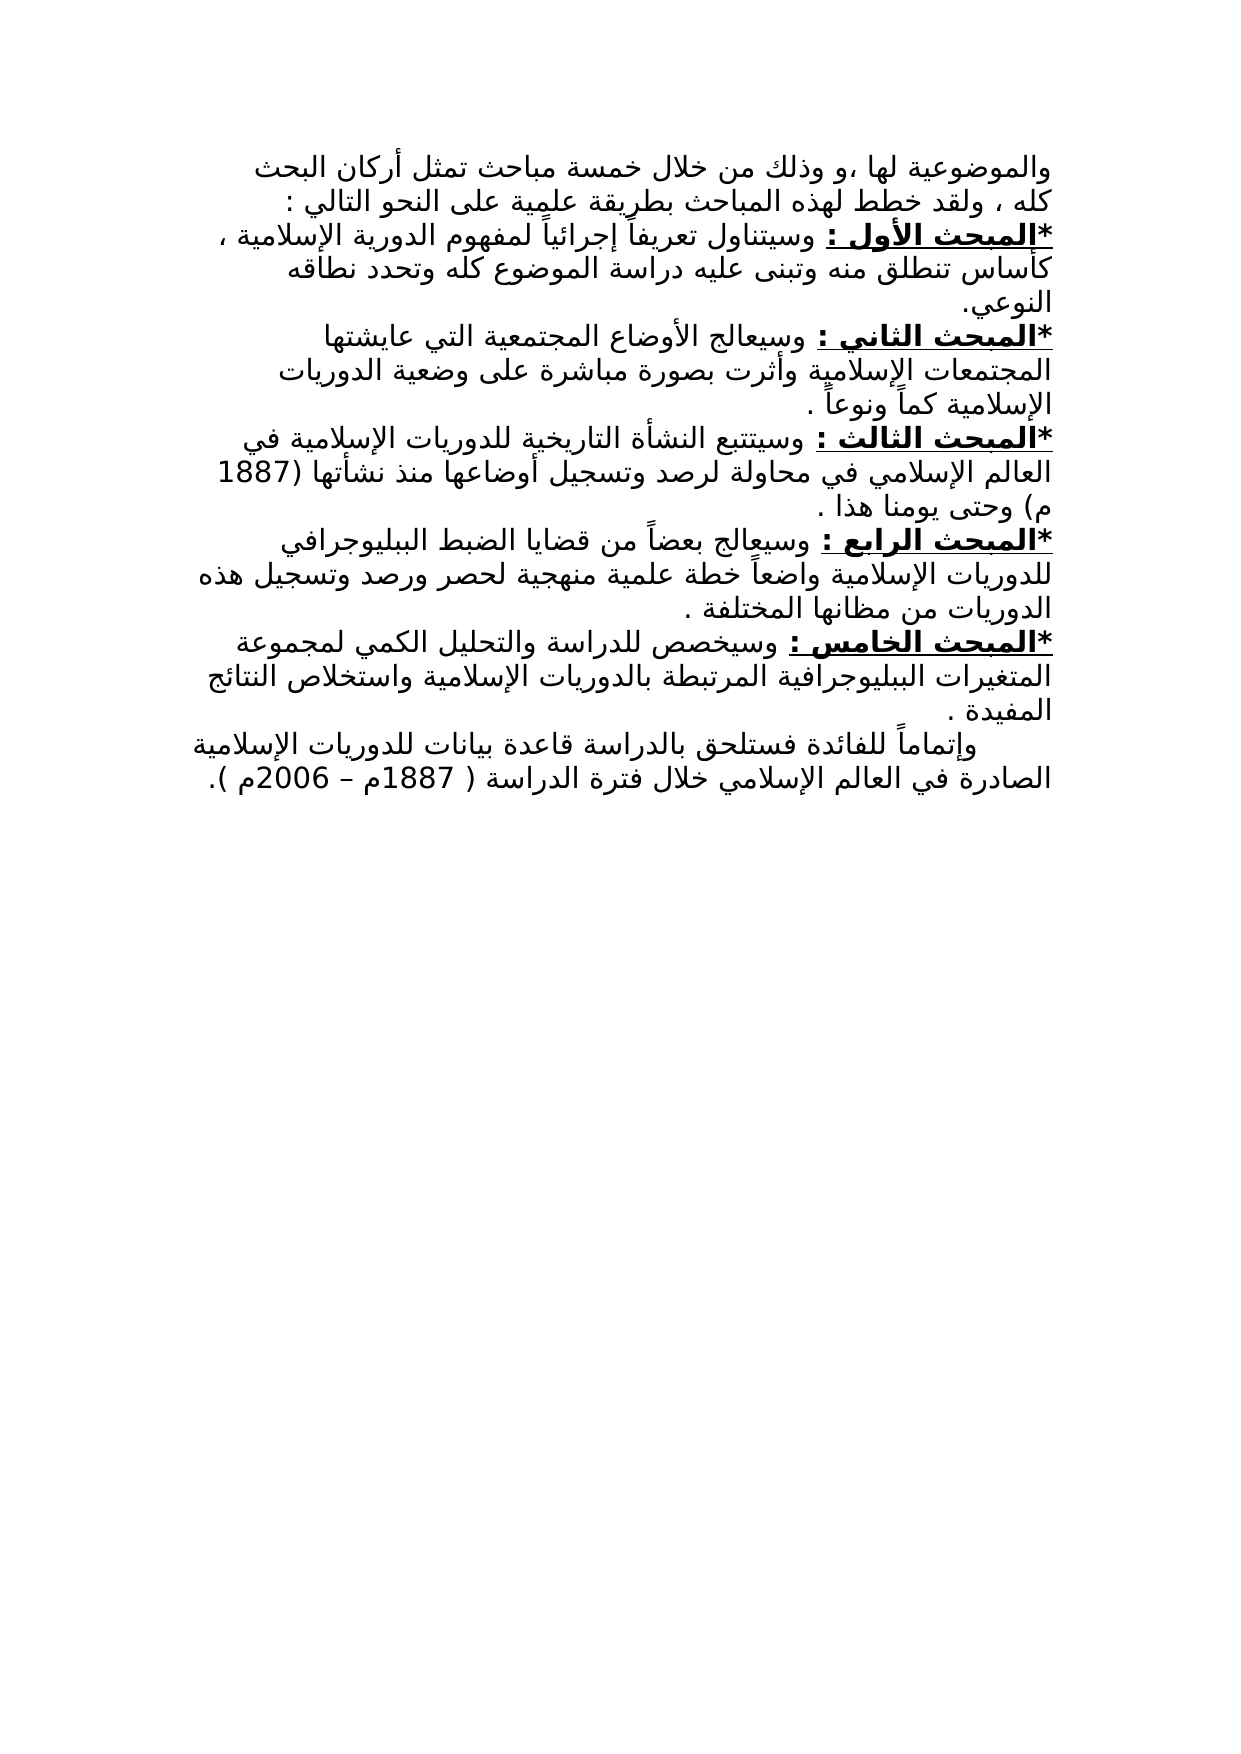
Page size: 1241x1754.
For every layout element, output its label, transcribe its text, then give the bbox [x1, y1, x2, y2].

text *المبحث الخامس : وسيخصص للدراسة والتحليل الكمي لمجموعة المتغيرات الببليوجرافية المرتبطة بالدوريات الإسلامية واستخلاص النتائج المفيدة . [187, 625, 1053, 727]
text *المبحث الثالث : وسيتتبع النشأة التاريخية للدوريات الإسلامية في العالم الإسلامي في محاولة لرصد وتسجيل أوضاعها منذ نشأتها () وحتى يومنا هذا . [187, 422, 1053, 523]
text وإتماماً للفائدة فستلحق بالدراسة قاعدة بيانات للدوريات الإسلامية الصادرة في العالم الإسلامي خلال فترة الدراسة ( 1887م – 2006م ). [187, 727, 1053, 795]
text *المبحث الثاني : وسيعالج الأوضاع المجتمعية التي عايشتها المجتمعات الإسلامية وأثرت بصورة مباشرة على وضعية الدوريات الإسلامية كماً ونوعاً . [187, 320, 1053, 422]
text *المبحث الأول : وسيتناول تعريفاً إجرائياً لمفهوم الدورية الإسلامية ، كأساس تنطلق منه وتبنى عليه دراسة الموضوع كله وتحدد نطاقه النوعي. [187, 218, 1053, 320]
text *المبحث الرابع : وسيعالج بعضاً من قضايا الضبط الببليوجرافي للدوريات الإسلامية واضعاً خطة علمية منهجية لحصر ورصد وتسجيل هذه الدوريات من مظانها المختلفة . [187, 523, 1053, 625]
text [187, 150, 1053, 218]
